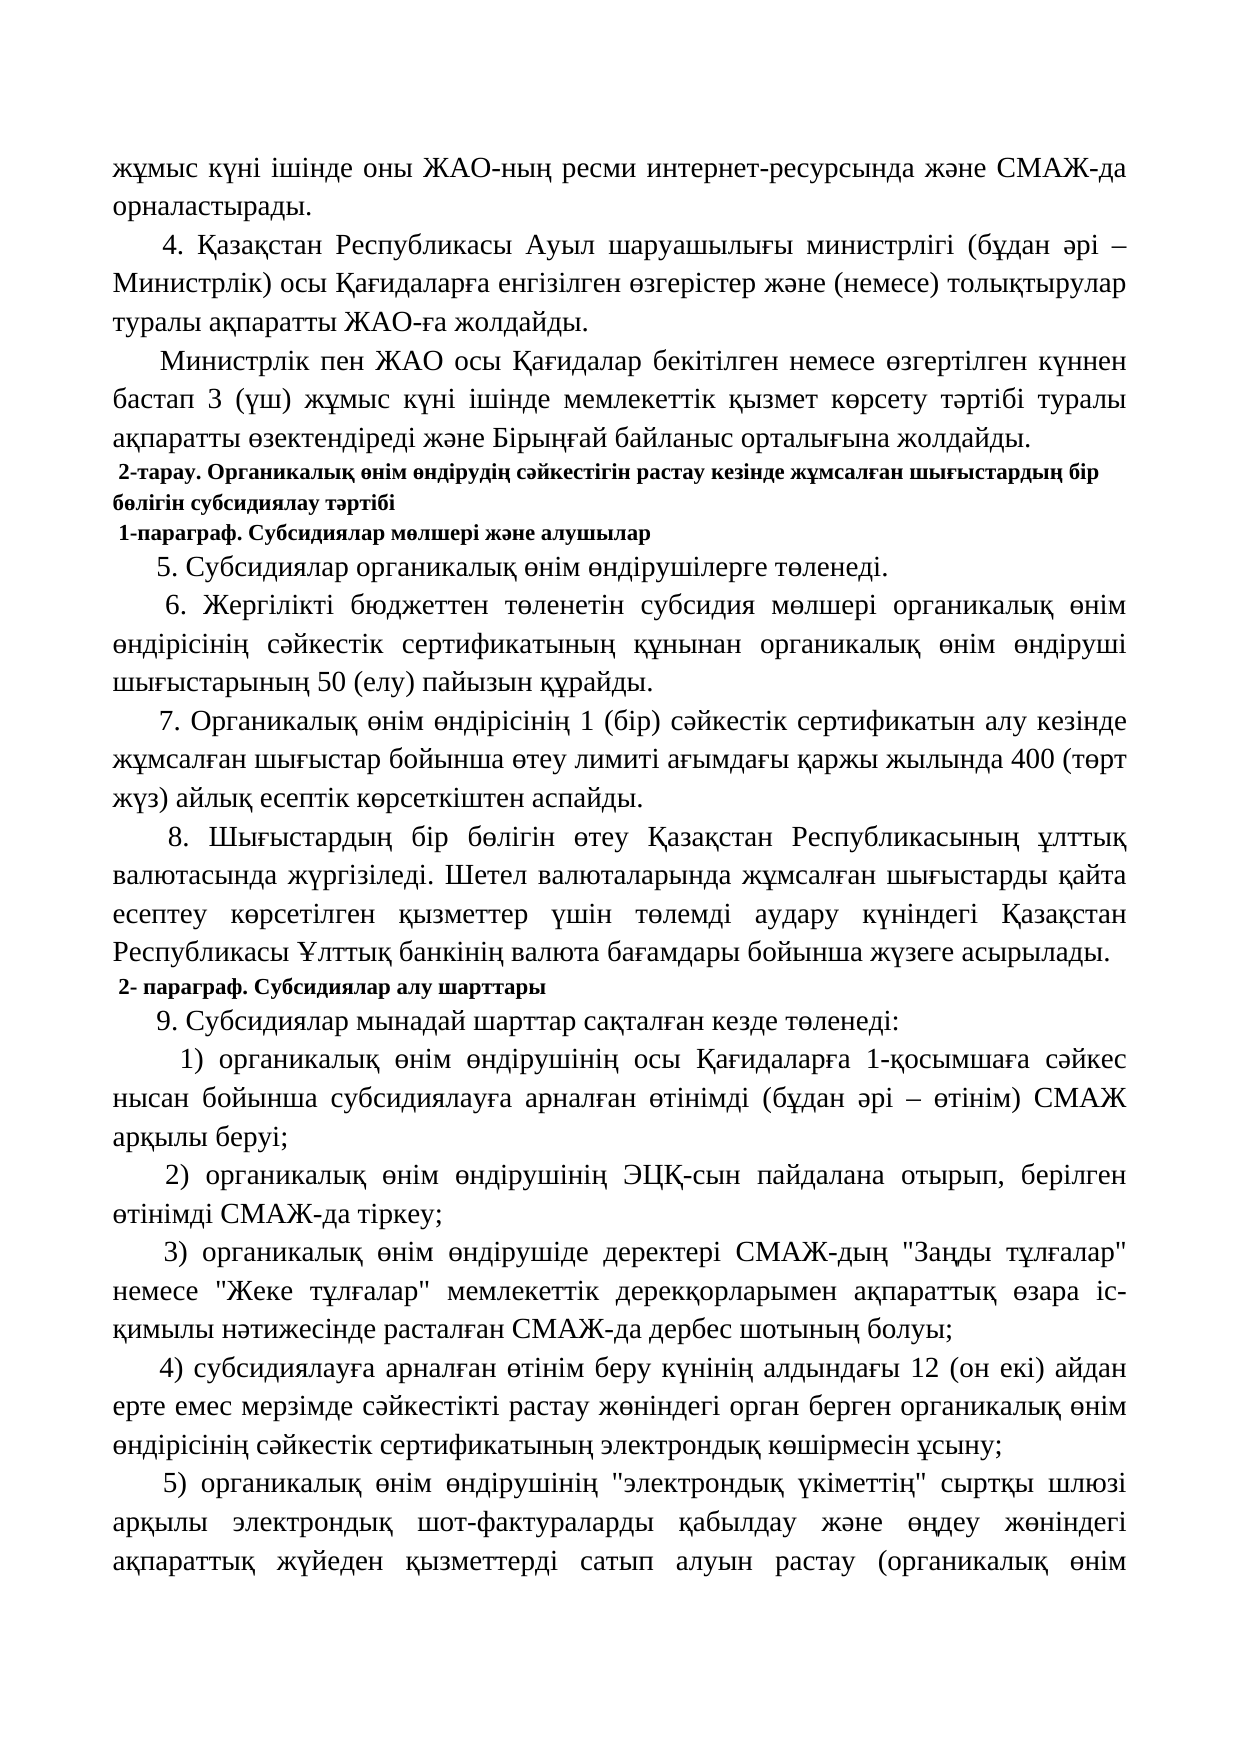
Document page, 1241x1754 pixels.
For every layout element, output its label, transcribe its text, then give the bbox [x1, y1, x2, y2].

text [112, 150, 1128, 222]
text 7. Органикалық өнім өндірісінің 1 (бір) сәйкестік сертификатын алу кезінде жұмсалған шығыстар бойынша өтеу лимиті ағымдағы қаржы жылында 400 (төрт жүз) айлық есептік көрсеткіштен аспайды. [112, 703, 1128, 814]
text 4. Қазақстан Республикасы Ауыл шаруашылығы министрлігі (бұдан әрі – Министрлік) осы Қағидаларға енгізілген өзгерістер және (немесе) толықтырулар туралы ақпаратты ЖАО-ға жолдайды. [112, 227, 1128, 338]
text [112, 1466, 1128, 1576]
text 1-параграф. Субсидиялар мөлшері және алушылар [112, 519, 1128, 545]
text 6. Жергілікті бюджеттен төленетін субсидия мөлшері органикалық өнім өндірісінің сәйкестік сертификатының құнынан органикалық өнім өндіруші шығыстарының 50 (елу) пайызын құрайды. [112, 587, 1128, 698]
text 8. Шығыстардың бір бөлігін өтеу Қазақстан Республикасының ұлттық валютасында жүргізіледі. Шетел валюталарында жұмсалған шығыстарды қайта есептеу көрсетілген қызметтер үшін төлемді аудару күніндегі Қазақстан Республикасы Ұлттық банкінің валюта бағамдары бойынша жүзеге асырылады. [112, 819, 1128, 968]
text 1) органикалық өнім өндірушінің осы Қағидаларға 1-қосымшаға сәйкес нысан бойынша субсидиялауға арналған өтінімді (бұдан әрі – өтінім) СМАЖ арқылы беруі; [112, 1042, 1128, 1152]
text 2-тарау. Органикалық өнім өндірудің сәйкестігін растау кезінде жұмсалған шығыстардың бір бөлігін субсидиялау тәртібі [112, 458, 1128, 515]
text Министрлік пен ЖАО осы Қағидалар бекітілген немесе өзгертілген күннен бастап 3 (үш) жұмыс күні ішінде мемлекеттік қызмет көрсету тәртібі туралы ақпаратты өзектендіреді және Бірыңғай байланыс орталығына жолдайды. [112, 343, 1128, 453]
text 9. Субсидиялар мынадай шарттар сақталған кезде төленеді: [112, 1003, 1128, 1037]
text 2- параграф. Субсидиялар алу шарттары [112, 973, 1128, 999]
text 4) субсидиялауға арналған өтінім беру күнінің алдындағы 12 (он екі) айдан ерте емес мерзімде сәйкестікті растау жөніндегі орган берген органикалық өнім өндірісінің сәйкестік сертификатының электрондық көшірмесін ұсыну; [112, 1350, 1128, 1461]
text 5. Субсидиялар органикалық өнім өндірушілерге төленеді. [112, 549, 1128, 582]
text 2) органикалық өнім өндірушінің ЭЦҚ-сын пайдалана отырып, берілген өтінімді СМАЖ-да тіркеу; [112, 1157, 1128, 1229]
text 3) органикалық өнім өндірушіде деректері СМАЖ-дың "Заңды тұлғалар" немесе "Жеке тұлғалар" мемлекеттік дерекқорларымен ақпараттық өзара іс-қимылы нәтижесінде расталған СМАЖ-да дербес шотының болуы; [112, 1234, 1128, 1345]
